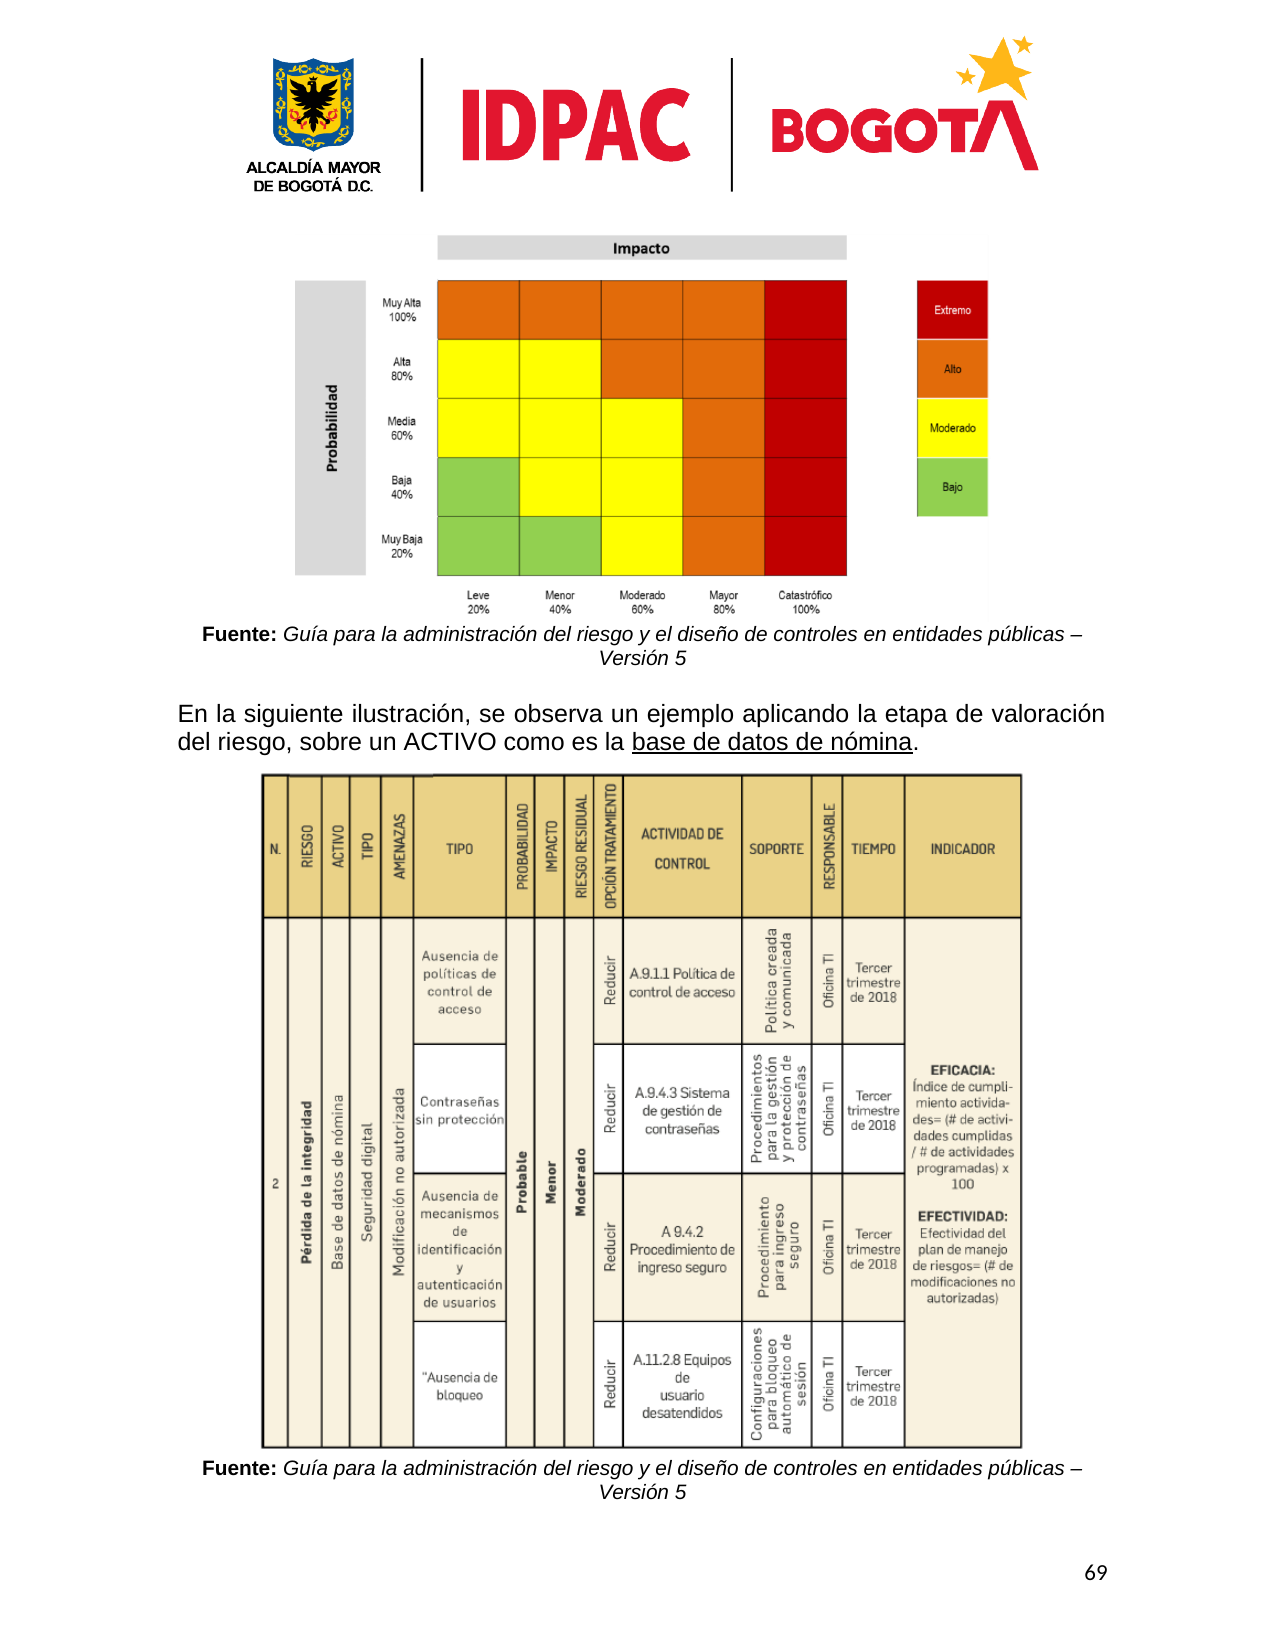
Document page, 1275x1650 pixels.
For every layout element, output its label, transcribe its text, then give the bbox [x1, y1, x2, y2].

picture [283, 222, 1001, 622]
text Fuente: Guía para la administración del riesgo y el diseño de controles en entidades públicas – Versión 5 [177, 622, 1107, 670]
text Fuente: Guía para la administración del riesgo y el diseño de controles en entidades públicas – Versión 5 [177, 1456, 1107, 1504]
text En la siguiente ilustración, se observa un ejemplo aplicando la etapa de valoración del riesgo, sobre un ACTIVO como es la base de datos de nómina. [177, 698, 1107, 756]
picture [240, 756, 1045, 1457]
picture [246, 35, 1039, 192]
